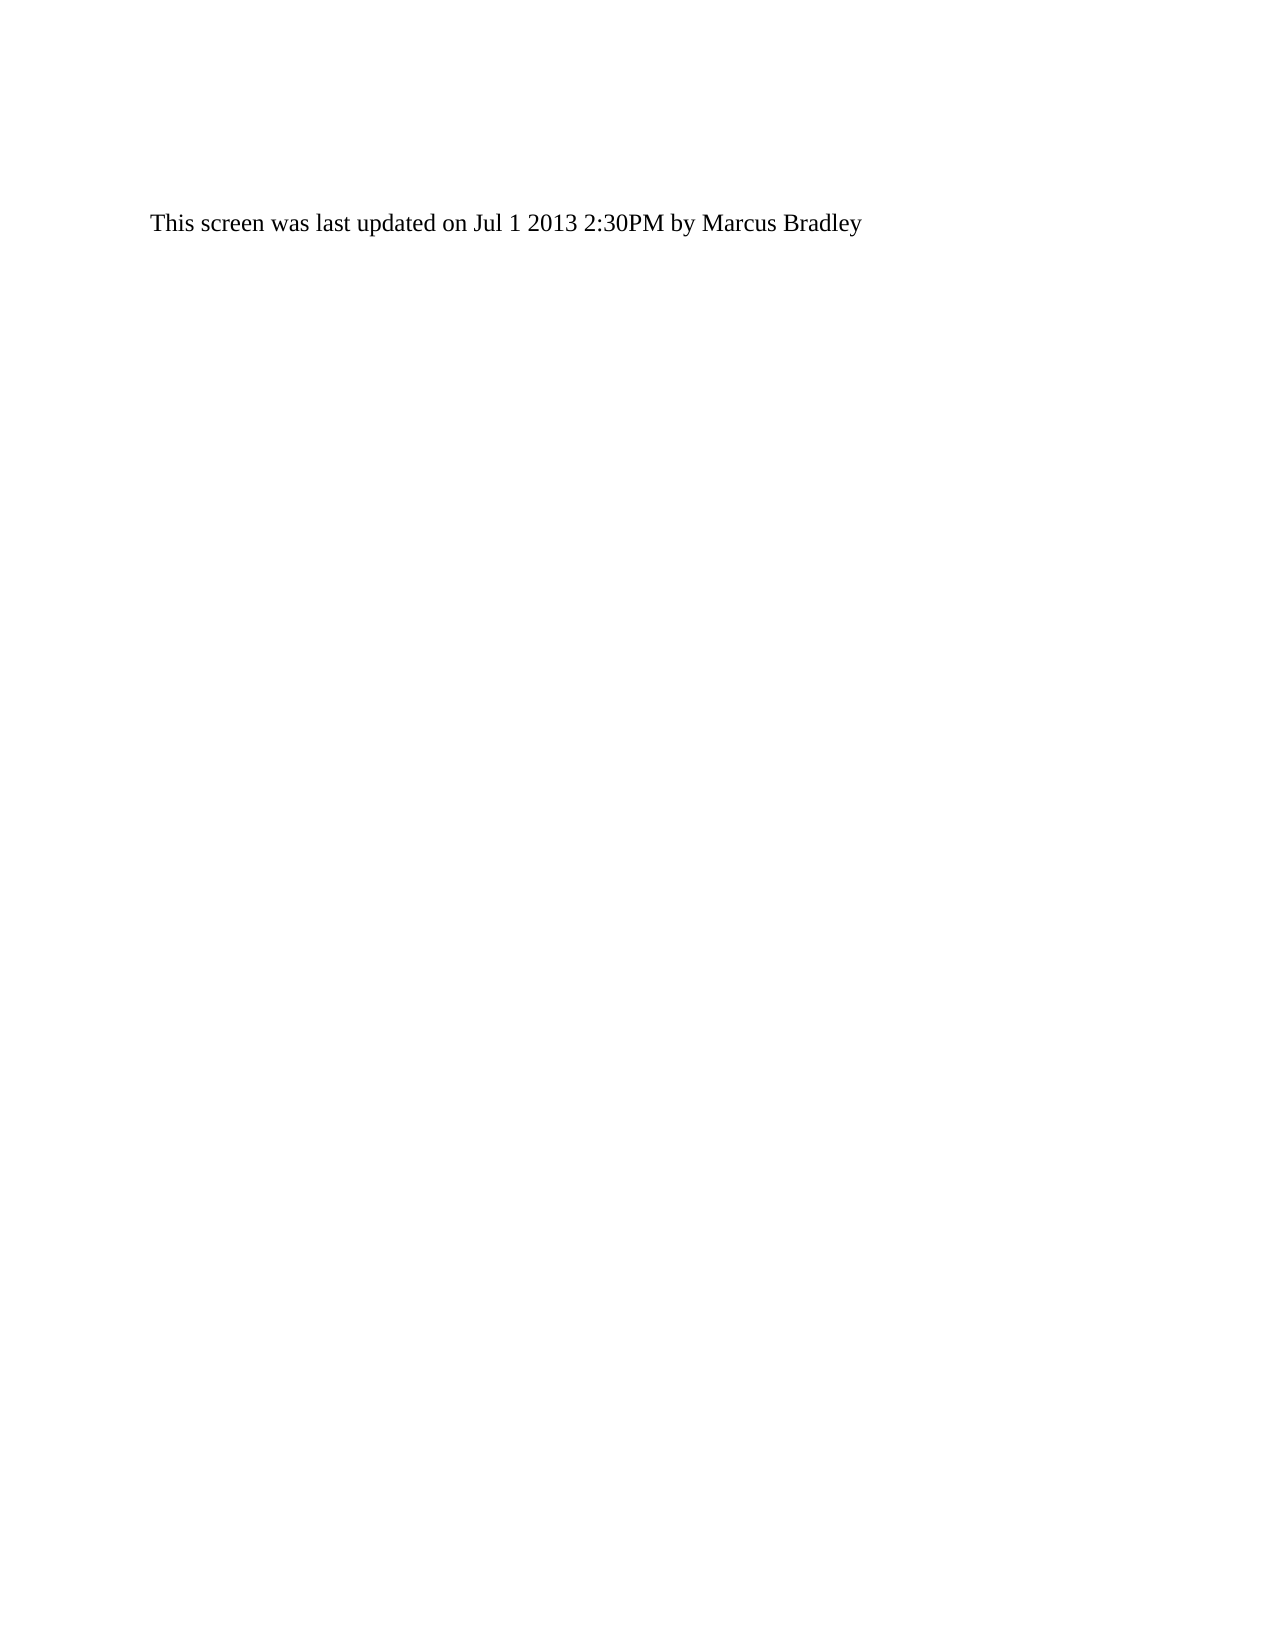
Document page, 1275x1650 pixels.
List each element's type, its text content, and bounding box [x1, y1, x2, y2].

text This screen was last updated on Jul 1 2013 2:30PM by Marcus Bradley [150, 208, 1125, 237]
